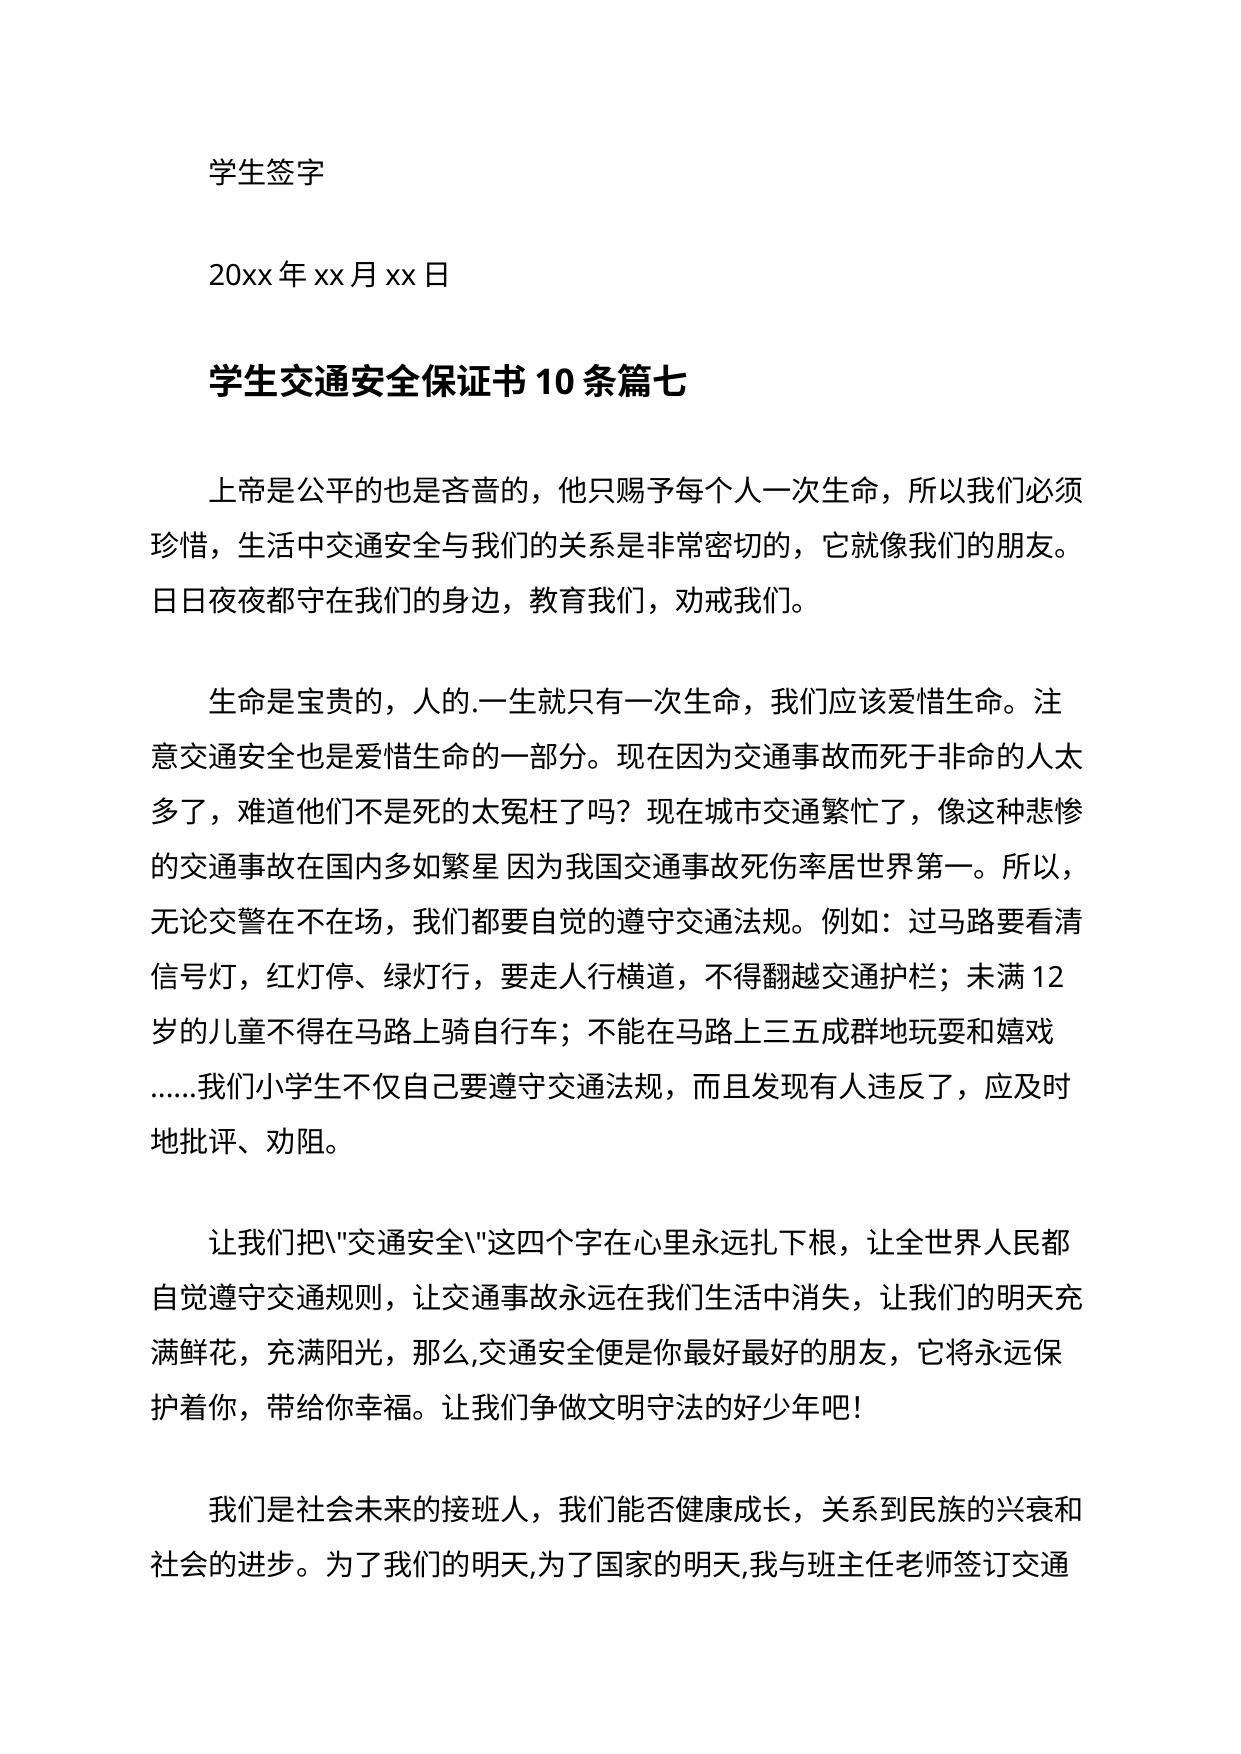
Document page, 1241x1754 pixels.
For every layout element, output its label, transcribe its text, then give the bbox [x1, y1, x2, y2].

text 生命是宝贵的，人的.一生就只有一次生命，我们应该爱惜生命。注意交通安全也是爱惜生命的一部分。现在因为交通事故而死于非命的人太多了，难道他们不是死的太冤枉了吗？现在城市交通繁忙了，像这种悲惨的交通事故在国内多如繁星 因为我国交通事故死伤率居世界第一。所以，无论交警在不在场，我们都要自觉的遵守交通法规。例如：过马路要看清信号灯，红灯停、绿灯行，要走人行横道，不得翻越交通护栏；未满12岁的儿童不得在马路上骑自行车；不能在马路上三五成群地玩耍和嬉戏......我们小学生不仅自己要遵守交通法规，而且发现有人违反了，应及时地批评、劝阻。 [150, 679, 1090, 1161]
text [150, 1487, 1090, 1584]
text 20xx年xx月xx日 [150, 252, 1090, 294]
text 上帝是公平的也是吝啬的，他只赐予每个人一次生命，所以我们必须珍惜，生活中交通安全与我们的关系是非常密切的，它就像我们的朋友。日日夜夜都守在我们的身边，教育我们，劝戒我们。 [150, 467, 1090, 619]
text 让我们把\"交通安全\"这四个字在心里永远扎下根，让全世界人民都自觉遵守交通规则，让交通事故永远在我们生活中消失，让我们的明天充满鲜花，充满阳光，那么,交通安全便是你最好最好的朋友，它将永远保护着你，带给你幸福。让我们争做文明守法的好少年吧！ [150, 1220, 1090, 1427]
text 学生交通安全保证书10条篇七 [150, 354, 1090, 405]
text 学生签字 [150, 150, 1090, 192]
